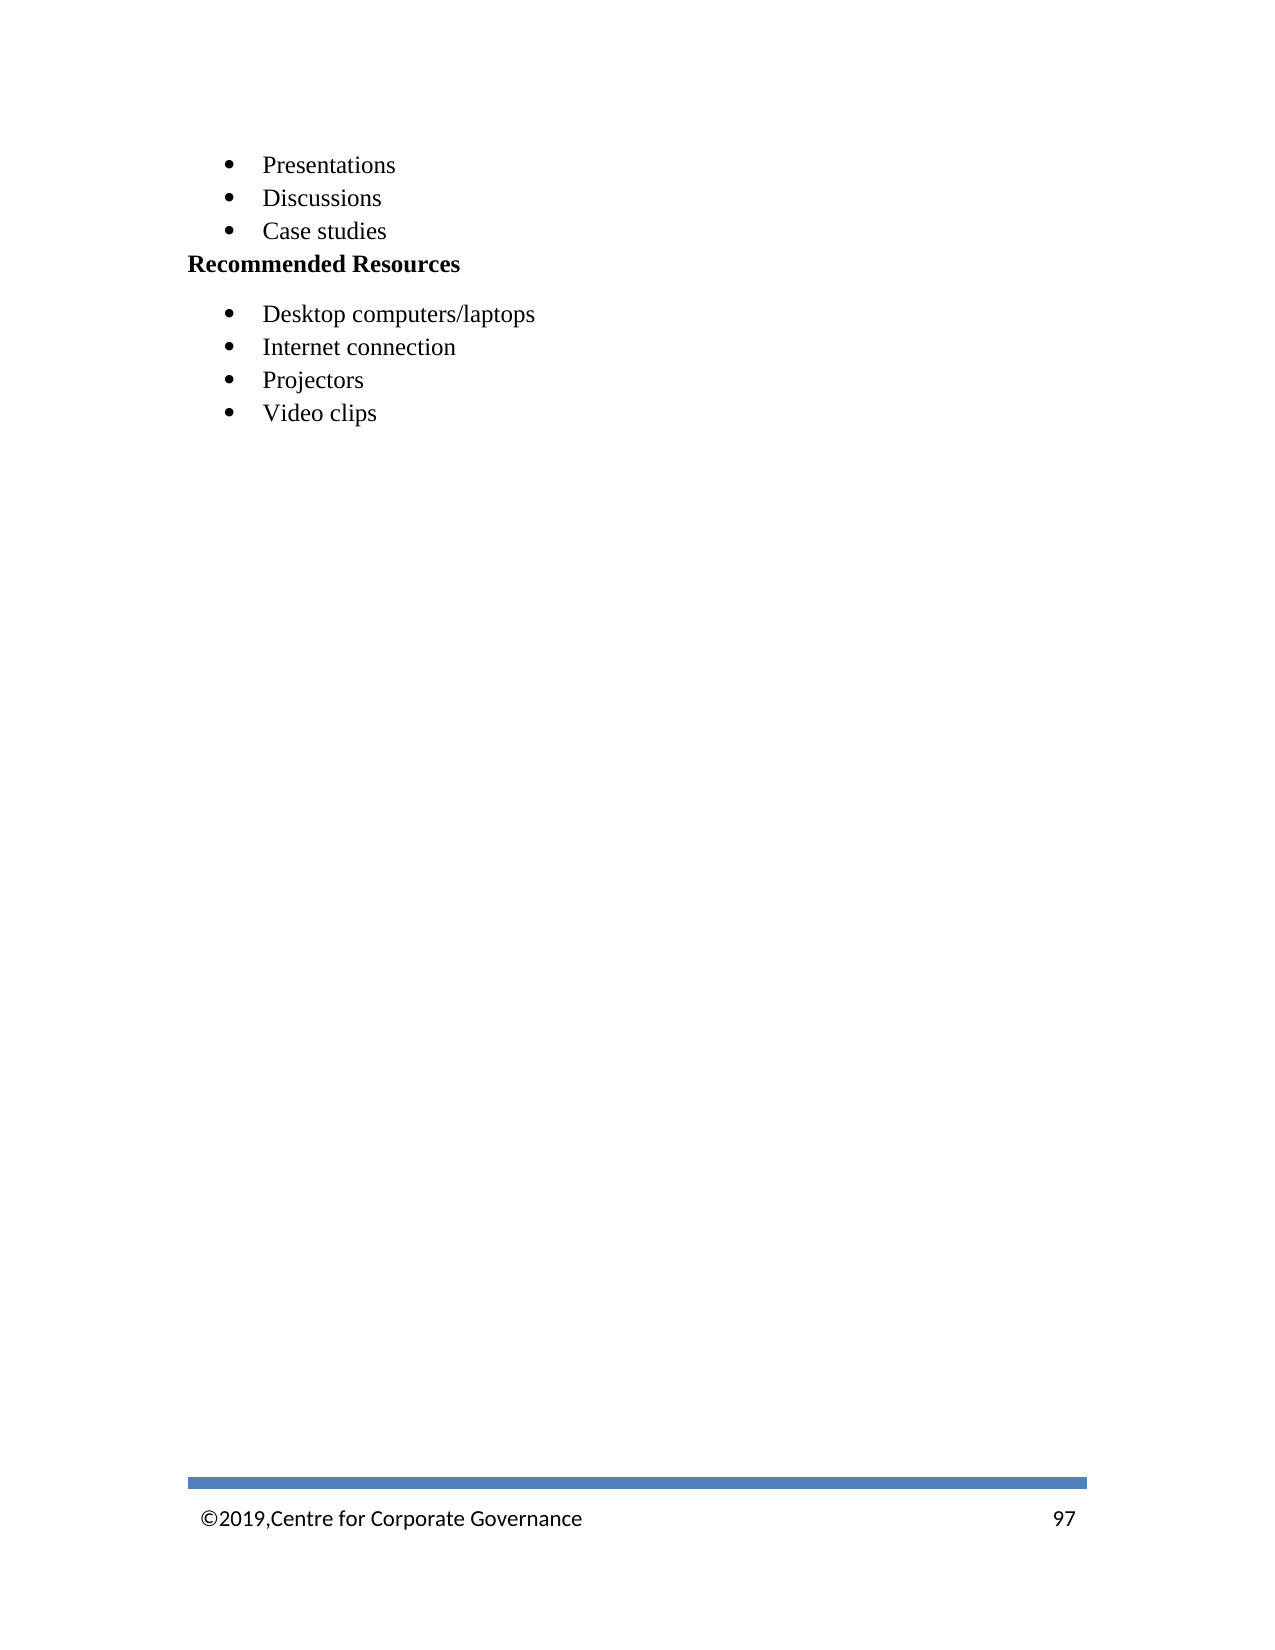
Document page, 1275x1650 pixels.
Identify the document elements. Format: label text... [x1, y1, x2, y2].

list Internet connection [225, 332, 1087, 361]
list Case studies [225, 216, 1087, 245]
list Presentations [225, 150, 1087, 179]
list Desktop computers/laptops [225, 299, 1087, 327]
list Discussions [225, 183, 1087, 212]
text Recommended Resources [187, 249, 1087, 278]
list Projectors [225, 365, 1087, 393]
list Video clips [225, 398, 1087, 427]
